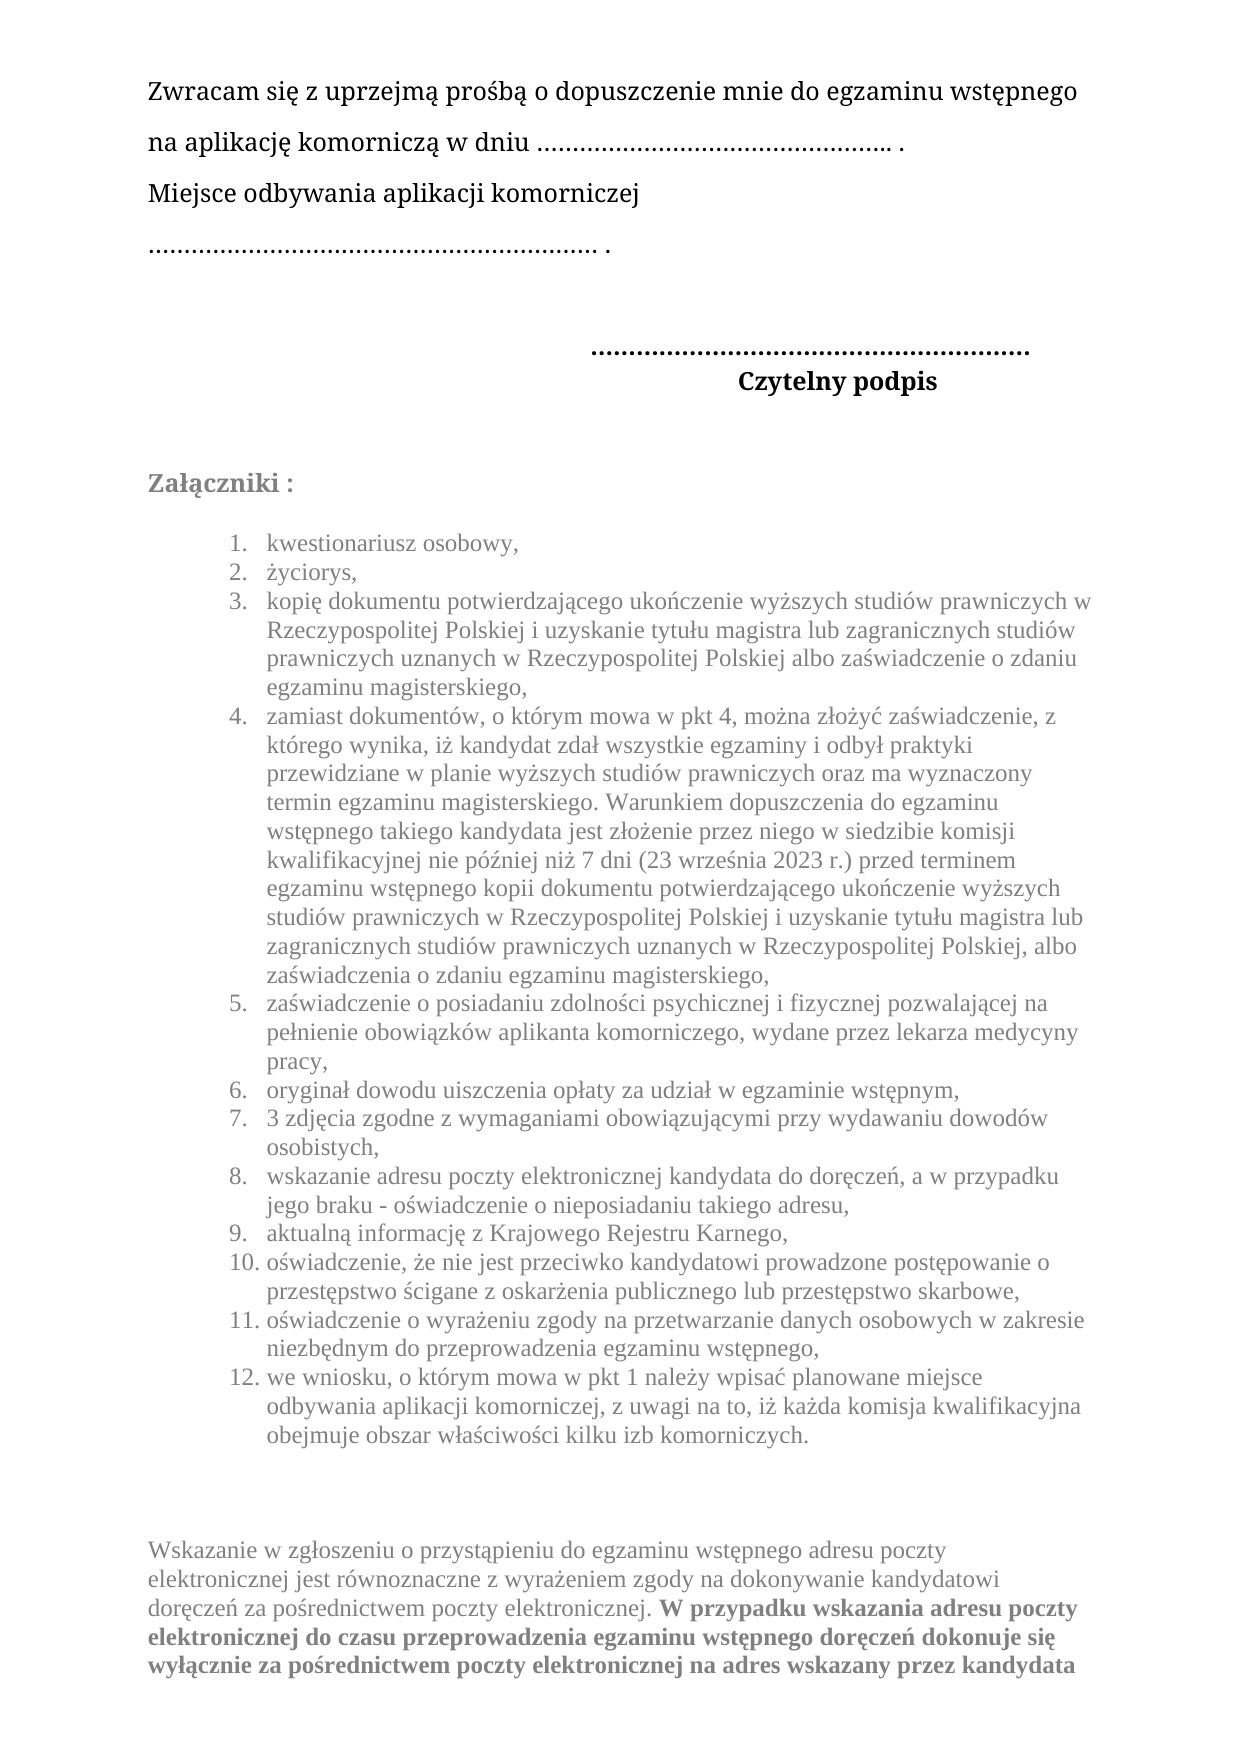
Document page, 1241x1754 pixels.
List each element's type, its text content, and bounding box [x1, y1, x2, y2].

list kwestionariusz osobowy, [229, 528, 1093, 557]
list oświadczenie o wyrażeniu zgody na przetwarzanie danych osobowych w zakresie niezbędnym do przeprowadzenia egzaminu wstępnego, [229, 1305, 1093, 1362]
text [148, 1536, 1093, 1679]
list 3 zdjęcia zgodne z wymaganiami obowiązującymi przy wydawaniu dowodów osobistych, [229, 1103, 1093, 1161]
list wskazanie adresu poczty elektronicznej kandydata do doręczeń, a w przypadku jego braku - oświadczenie o nieposiadaniu takiego adresu, [229, 1161, 1093, 1218]
text Załączniki : [148, 465, 1093, 499]
list we wniosku, o którym mowa w pkt 1 należy wpisać planowane miejsce odbywania aplikacji komorniczej, z uwagi na to, iż każda komisja kwalifikacyjna obejmuje obszar właściwości kilku izb komorniczych. [229, 1362, 1093, 1448]
list życiorys, [229, 557, 1093, 586]
list kopię dokumentu potwierdzającego ukończenie wyższych studiów prawniczych w Rzeczypospolitej Polskiej i uzyskanie tytułu magistra lub zagranicznych studiów prawniczych uznanych w Rzeczypospolitej Polskiej albo zaświadczenie o zdaniu egzaminu magisterskiego, [229, 586, 1093, 701]
list zaświadczenie o posiadaniu zdolności psychicznej i fizycznej pozwalającej na pełnienie obowiązków aplikanta komorniczego, wydane przez lekarza medycyny pracy, [229, 988, 1093, 1075]
list aktualną informację z Krajowego Rejestru Karnego, [229, 1218, 1093, 1247]
text Miejsce odbywania aplikacji komorniczej ……………………………………………………… . [148, 176, 1093, 261]
list oświadczenie, że nie jest przeciwko kandydatowi prowadzone postępowanie o przestępstwo ścigane z oskarżenia publicznego lub przestępstwo skarbowe, [229, 1247, 1093, 1305]
text Zwracam się z uprzejmą prośbą o dopuszczenie mnie do egzaminu wstępnego na aplikację komorniczą w dniu ………………………………………….. . [148, 74, 1093, 159]
list zamiast dokumentów, o którym mowa w pkt 4, można złożyć zaświadczenie, z którego wynika, iż kandydat zdał wszystkie egzaminy i odbył praktyki przewidziane w planie wyższych studiów prawniczych oraz ma wyznaczony termin egzaminu magisterskiego. Warunkiem dopuszczenia do egzaminu wstępnego takiego kandydata jest złożenie przez niego w siedzibie komisji kwalifikacyjnej nie później niż 7 dni (23 września 2023 r.) przed terminem egzaminu wstępnego kopii dokumentu potwierdzającego ukończenie wyższych studiów prawniczych w Rzeczypospolitej Polskiej i uzyskanie tytułu magistra lub zagranicznych studiów prawniczych uznanych w Rzeczypospolitej Polskiej, albo zaświadczenia o zdaniu egzaminu magisterskiego, [229, 701, 1093, 988]
list oryginał dowodu uiszczenia opłaty za udział w egzaminie wstępnym, [229, 1075, 1093, 1103]
text …………………………………………………. [148, 329, 1093, 363]
text Czytelny podpis [664, 363, 1093, 397]
